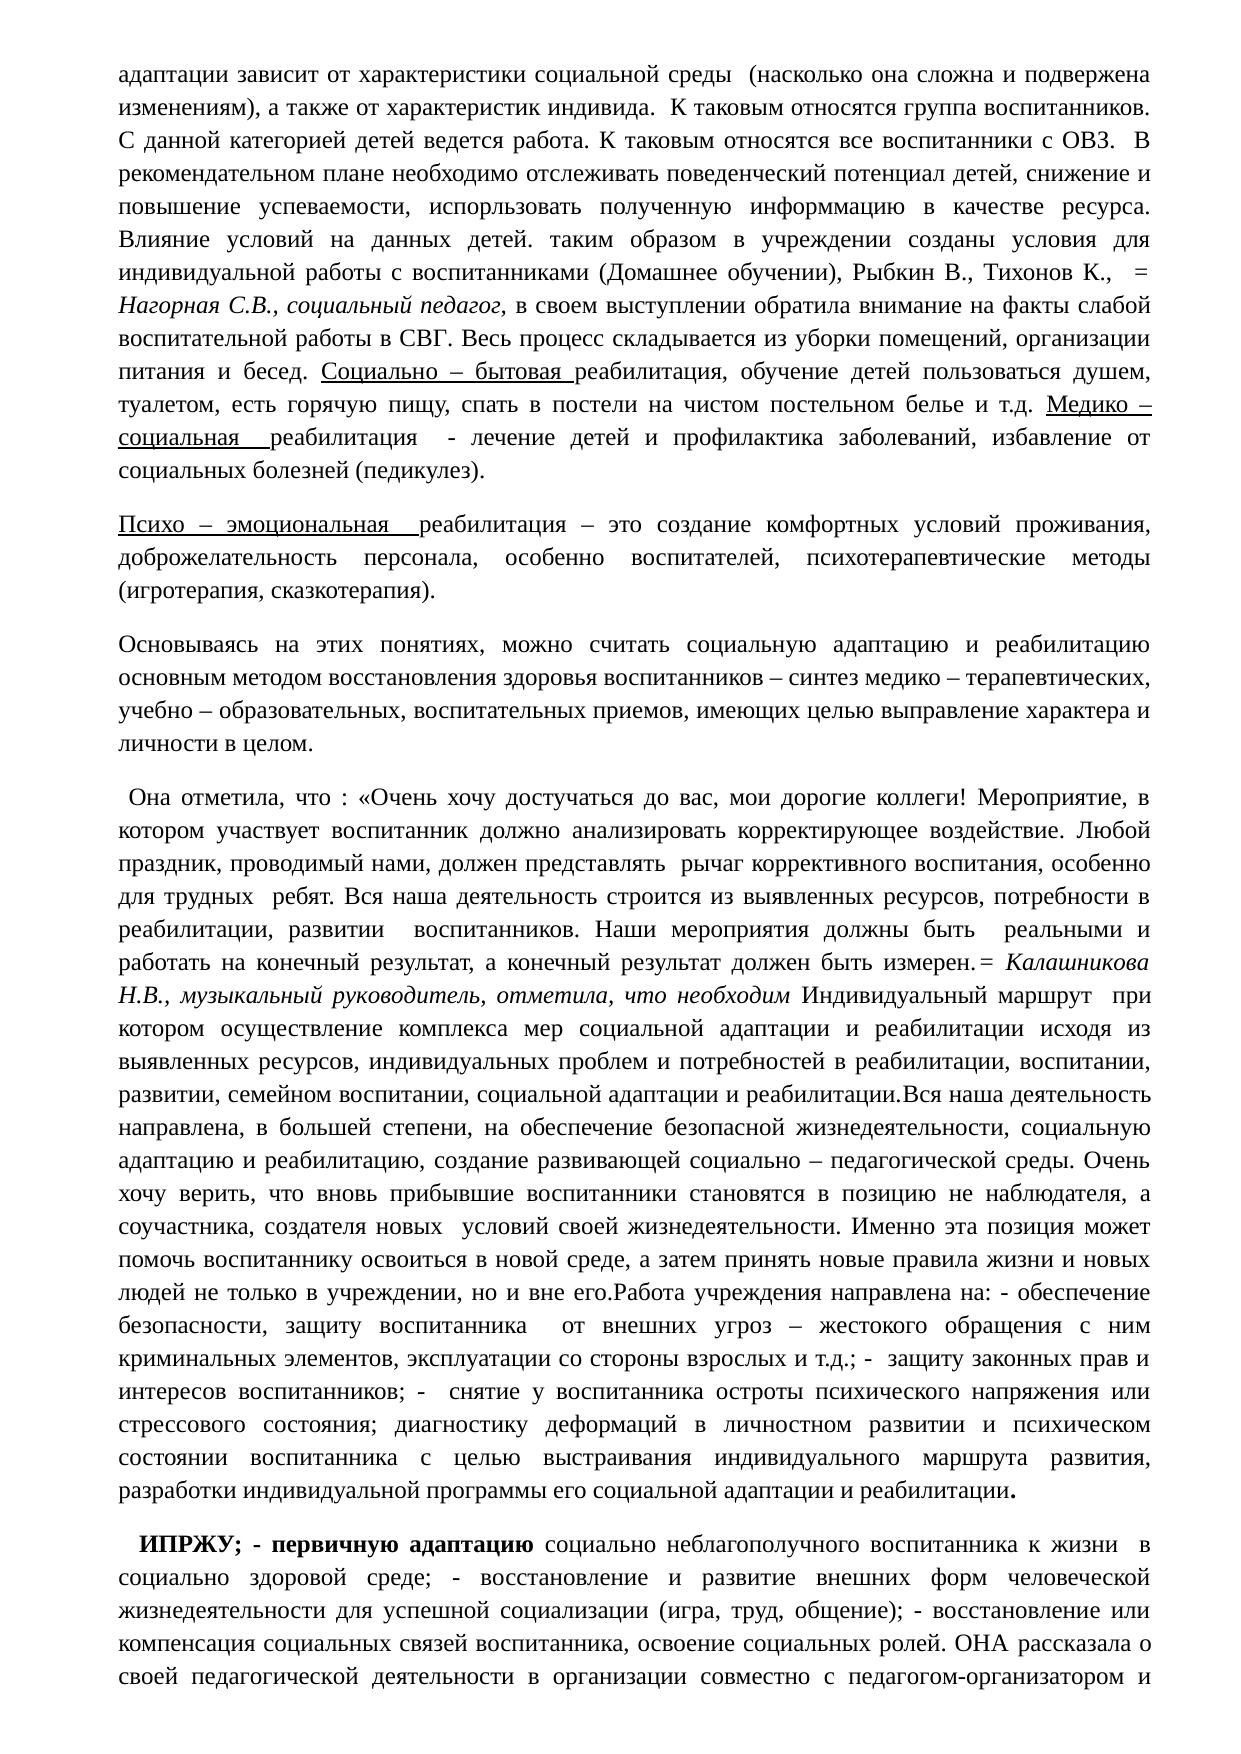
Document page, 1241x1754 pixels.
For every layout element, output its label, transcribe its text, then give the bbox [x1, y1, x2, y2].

text Она отметила, что : «Очень хочу достучаться до вас, мои дорогие коллеги! Мероприятие, в котором участвует воспитанник должно анализировать корректирующее воздействие. Любой праздник, проводимый нами, должен представлять рычаг коррективного воспитания, особенно для трудных ребят. Вся наша деятельность строится из выявленных ресурсов, потребности в реабилитации, развитии воспитанников. Наши мероприятия должны быть реальными и работать на конечный результат, а конечный результат должен быть измерен.= Калашникова Н.В., музыкальный руководитель, отметила, что необходим Индивидуальный маршрут при котором осуществление комплекса мер социальной адаптации и реабилитации исходя из выявленных ресурсов, индивидуальных проблем и потребностей в реабилитации, воспитании, развитии, семейном воспитании, социальной адаптации и реабилитации.Вся наша деятельность направлена, в большей степени, на обеспечение безопасной жизнедеятельности, социальную адаптацию и реабилитацию, создание развивающей социально – педагогической среды. Очень хочу верить, что вновь прибывшие воспитанники становятся в позицию не наблюдателя, а соучастника, создателя новых условий своей жизнедеятельности. Именно эта позиция может помочь воспитаннику освоиться в новой среде, а затем принять новые правила жизни и новых людей не только в учреждении, но и вне его.Работа учреждения направлена на: - обеспечение безопасности, защиту воспитанника от внешних угроз – жестокого обращения с ним криминальных элементов, эксплуатации со стороны взрослых и т.д.; - защиту законных прав и интересов воспитанников; - снятие у воспитанника остроты психического напряжения или стрессового состояния; диагностику деформаций в личностном развитии и психическом состоянии воспитанника с целью выстраивания индивидуального маршрута развития, разработки индивидуальной программы его социальной адаптации и реабилитации. [118, 782, 1152, 1504]
text Основываясь на этих понятиях, можно считать социальную адаптацию и реабилитацию основным методом восстановления здоровья воспитанников – синтез медико – терапевтических, учебно – образовательных, воспитательных приемов, имеющих целью выправление характера и личности в целом. [118, 629, 1152, 757]
text Психо – эмоциональная реабилитация – это создание комфортных условий проживания, доброжелательность персонала, особенно воспитателей, психотерапевтические методы (игротерапия, сказкотерапия). [118, 509, 1152, 604]
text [118, 59, 1152, 484]
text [118, 1529, 1152, 1690]
